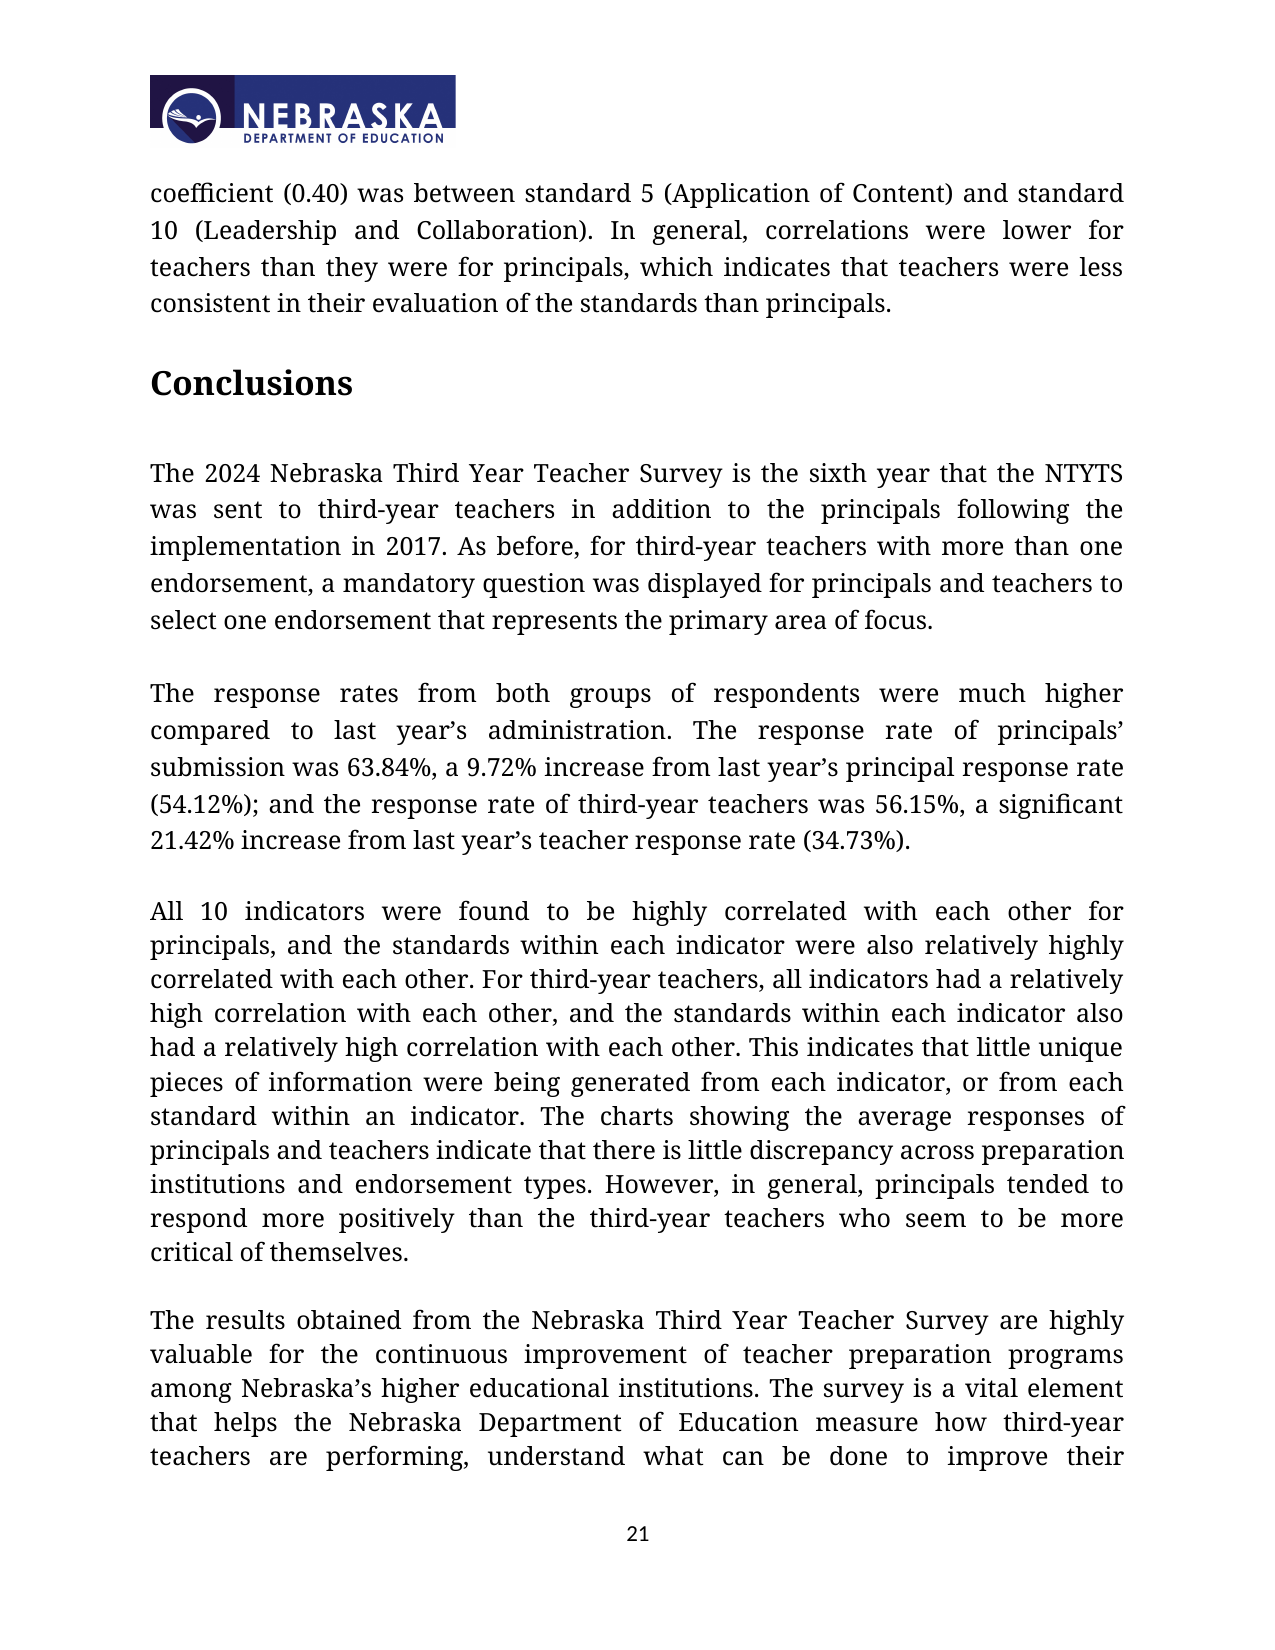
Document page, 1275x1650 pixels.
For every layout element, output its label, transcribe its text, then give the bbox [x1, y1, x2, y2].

picture [150, 75, 456, 148]
text The response rates from both groups of respondents were much higher compared to last year’s administration. The response rate of principals’ submission was 63.84%, a 9.72% increase from last year’s principal response rate (54.12%); and the response rate of third-year teachers was 56.15%, a significant 21.42% increase from last year’s teacher response rate (34.73%). [150, 676, 1125, 857]
subtitle Conclusions [150, 359, 1125, 405]
text All 10 indicators were found to be highly correlated with each other for principals, and the standards within each indicator were also relatively highly correlated with each other. For third-year teachers, all indicators had a relatively high correlation with each other, and the standards within each indicator also had a relatively high correlation with each other. This indicates that little unique pieces of information were being generated from each indicator, or from each standard within an indicator. The charts showing the average responses of principals and teachers indicate that there is little discrepancy across preparation institutions and endorsement types. However, in general, principals tended to respond more positively than the third-year teachers who seem to be more critical of themselves. [150, 894, 1125, 1268]
text The 2024 Nebraska Third Year Teacher Survey is the sixth year that the NTYTS was sent to third-year teachers in addition to the principals following the implementation in 2017. As before, for third-year teachers with more than one endorsement, a mandatory question was displayed for principals and teachers to select one endorsement that represents the primary area of focus. [150, 455, 1125, 636]
